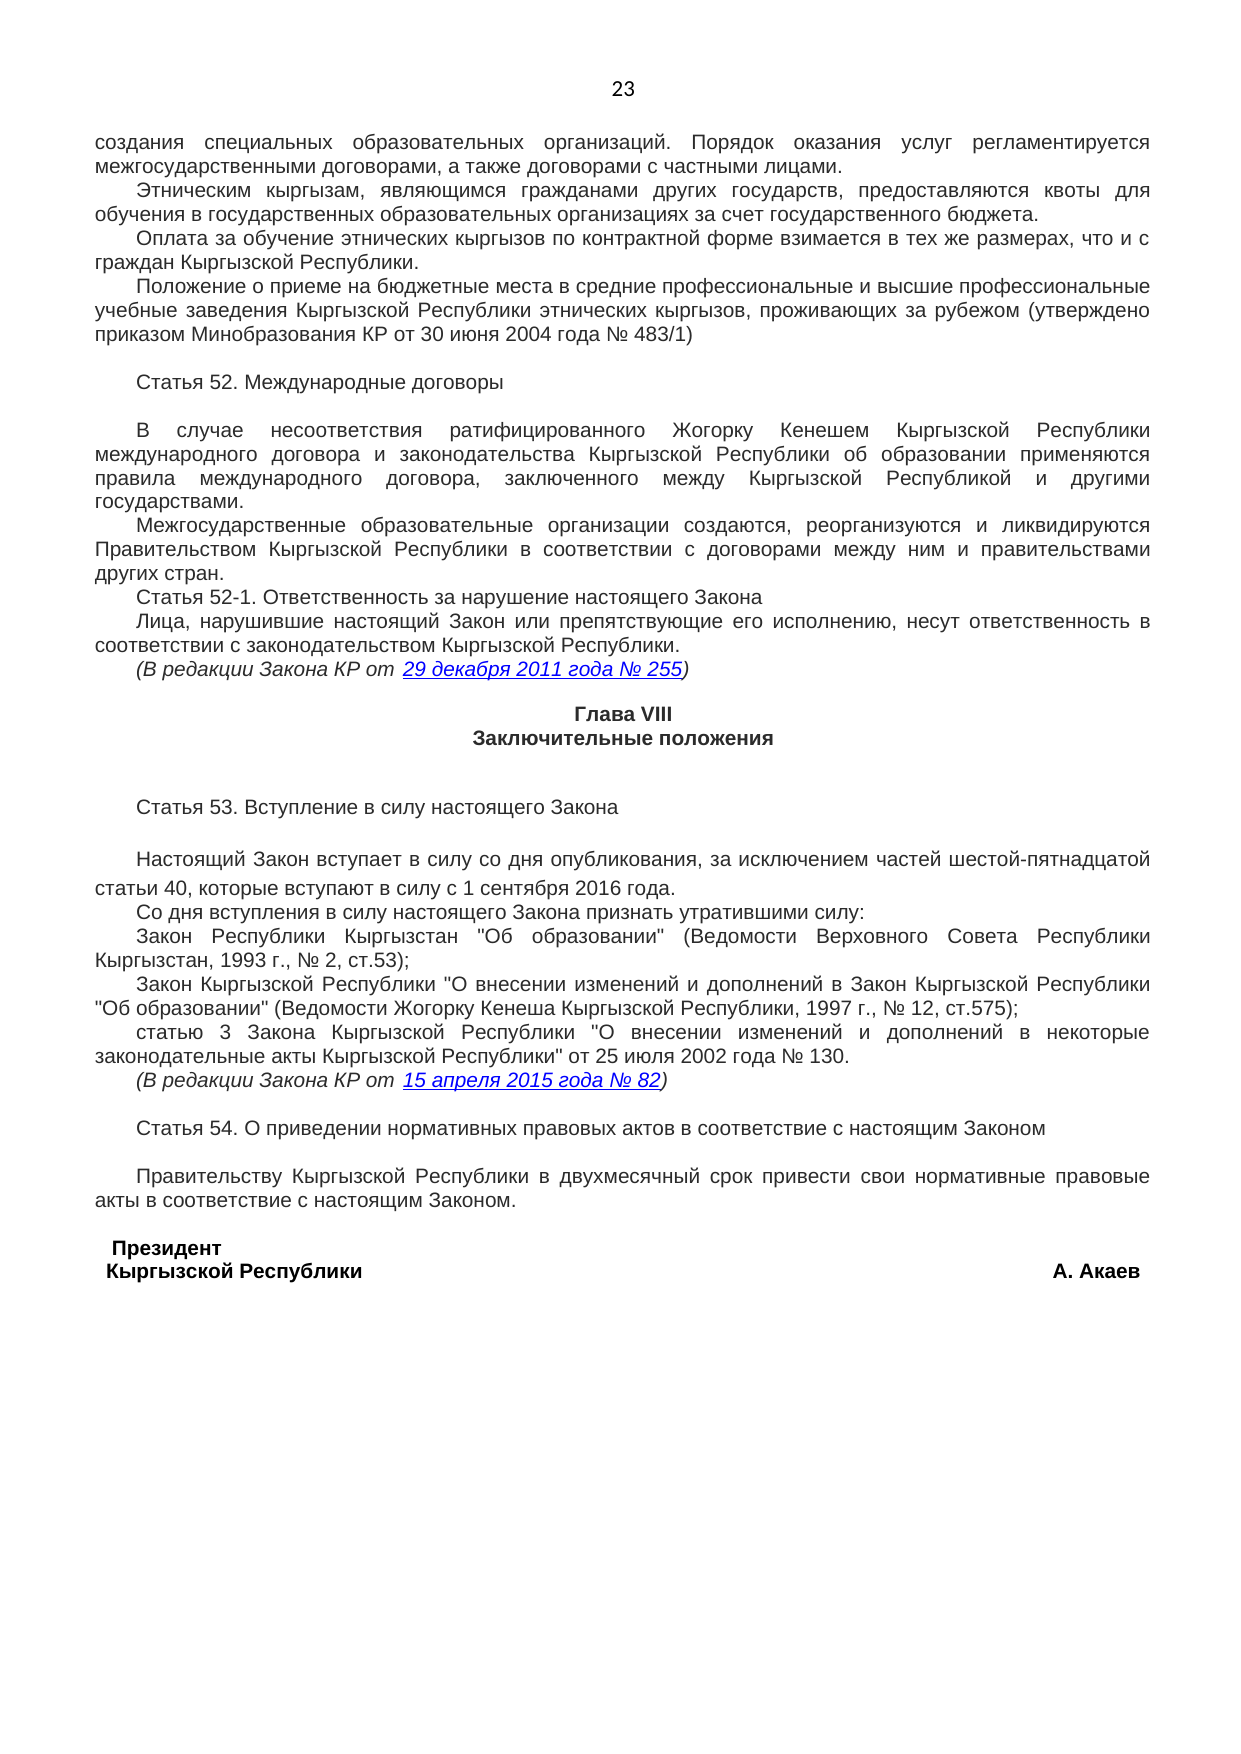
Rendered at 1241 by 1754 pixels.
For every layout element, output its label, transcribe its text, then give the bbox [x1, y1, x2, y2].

table_header А. Акаев [648, 1235, 1152, 1283]
text Межгосударственные образовательные организации создаются, реорганизуются и ликвидируются Правительством Кыргызской Республики в соответствии с договорами между ним и правительствами других стран. [94, 513, 1152, 585]
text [94, 130, 1152, 178]
text Статья 52. Международные договоры [94, 369, 1152, 393]
text Лица, нарушившие настоящий Закон или препятствующие его исполнению, несут ответственность в соответствии с законодательством Кыргызской Республики. [94, 609, 1152, 657]
text Оплата за обучение этнических кыргызов по контрактной форме взимается в тех же размерах, что и с граждан Кыргызской Республики. [94, 226, 1152, 274]
text Со дня вступления в силу настоящего Закона признать утратившими силу: [94, 900, 1152, 924]
text Статья 52-1. Ответственность за нарушение настоящего Закона [94, 585, 1152, 609]
text Глава VIII Заключительные положения [94, 702, 1152, 750]
text Закон Кыргызской Республики "О внесении изменений и дополнений в Закон Кыргызской Республики "Об образовании" (Ведомости Жогорку Кенеша Кыргызской Республики, 1997 г., № 12, ст.575); [94, 972, 1152, 1020]
text Статья 53. Вступление в силу настоящего Закона [94, 794, 1152, 818]
text Этническим кыргызам, являющимся гражданами других государств, предоставляются квоты для обучения в государственных образовательных организациях за счет государственного бюджета. [94, 178, 1152, 226]
text (В редакции Закона КР от 15 апреля 2015 года № 82) [94, 1068, 1152, 1092]
text Статья 54. О приведении нормативных правовых актов в соответствие с настоящим Законом [94, 1116, 1152, 1139]
text Положение о приеме на бюджетные места в средние профессиональные и высшие профессиональные учебные заведения Кыргызской Республики этнических кыргызов, проживающих за рубежом (утверждено приказом Минобразования КР от 30 июня 2004 года № 483/1) [94, 274, 1152, 346]
text статью 3 Закона Кыргызской Республики "О внесении изменений и дополнений в некоторые законодательные акты Кыргызской Республики" от 25 июля 2002 года № 130. [94, 1020, 1152, 1068]
text Правительству Кыргызской Республики в двухмесячный срок привести свои нормативные правовые акты в соответствие с настоящим Законом. [94, 1163, 1152, 1211]
table_header Президент Кыргызской Республики [95, 1235, 647, 1283]
text В случае несоответствия ратифицированного Жогорку Кенешем Кыргызской Республики международного договора и законодательства Кыргызской Республики об образовании применяются правила международного договора, заключенного между Кыргызской Республикой и другими государствами. [94, 417, 1152, 513]
text Настоящий Закон вступает в силу со дня опубликования, за исключением частей шестой-пятнадцатой статьи 40, которые вступают в силу с 1 сентября 2016 года. [94, 842, 1152, 900]
text Закон Республики Кыргызстан "Об образовании" (Ведомости Верховного Совета Республики Кыргызстан, 1993 г., № 2, ст.53); [94, 924, 1152, 972]
text (В редакции Закона КР от 29 декабря 2011 года № 255) [94, 657, 1152, 681]
